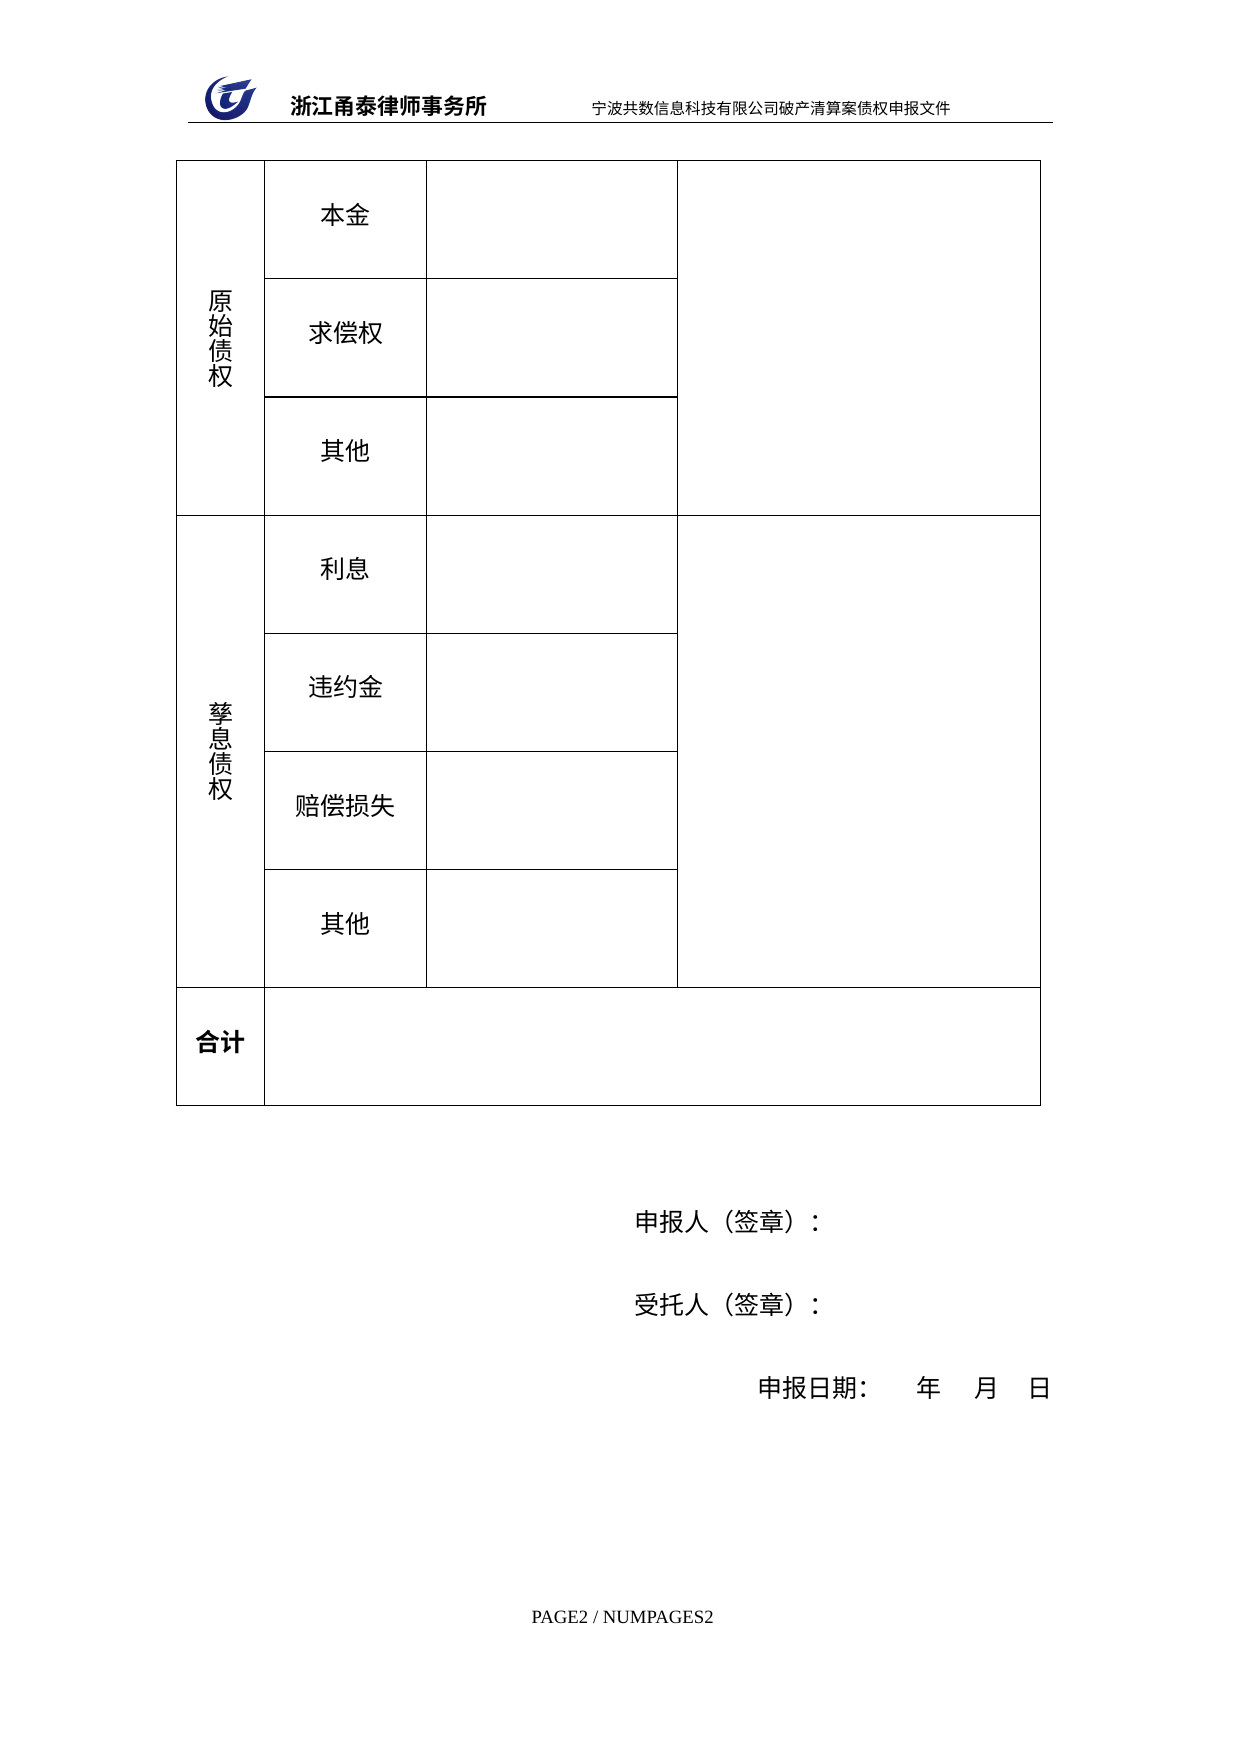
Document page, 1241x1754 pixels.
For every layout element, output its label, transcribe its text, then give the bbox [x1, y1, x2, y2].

table_cell 孳息债权 [177, 516, 264, 987]
table_cell 违约金 [265, 634, 426, 751]
text 申报日期： 年 月 日 [187, 1354, 1053, 1419]
table_cell 利息 [265, 516, 426, 633]
table_cell 其他 [265, 398, 426, 514]
table_cell [678, 516, 1040, 987]
table_cell [427, 752, 677, 869]
table_cell [427, 870, 677, 987]
text 申报人（签章）： [187, 1188, 834, 1253]
table_cell 求偿权 [265, 279, 426, 396]
picture [197, 123, 262, 129]
table_cell [427, 161, 677, 278]
table_cell [427, 634, 677, 751]
table_cell 合计 [177, 988, 264, 1105]
table_cell [427, 516, 677, 633]
table_cell [427, 279, 677, 396]
table_cell [427, 398, 677, 514]
table_cell 其他 [265, 870, 426, 987]
table_cell 赔偿损失 [265, 752, 426, 869]
table_cell 本金 [265, 161, 426, 278]
picture [197, 65, 262, 122]
table_cell [678, 161, 1040, 514]
table_cell 原始债权 [177, 161, 264, 514]
text 受托人（签章）： [187, 1271, 834, 1336]
table_cell [265, 988, 1040, 1105]
